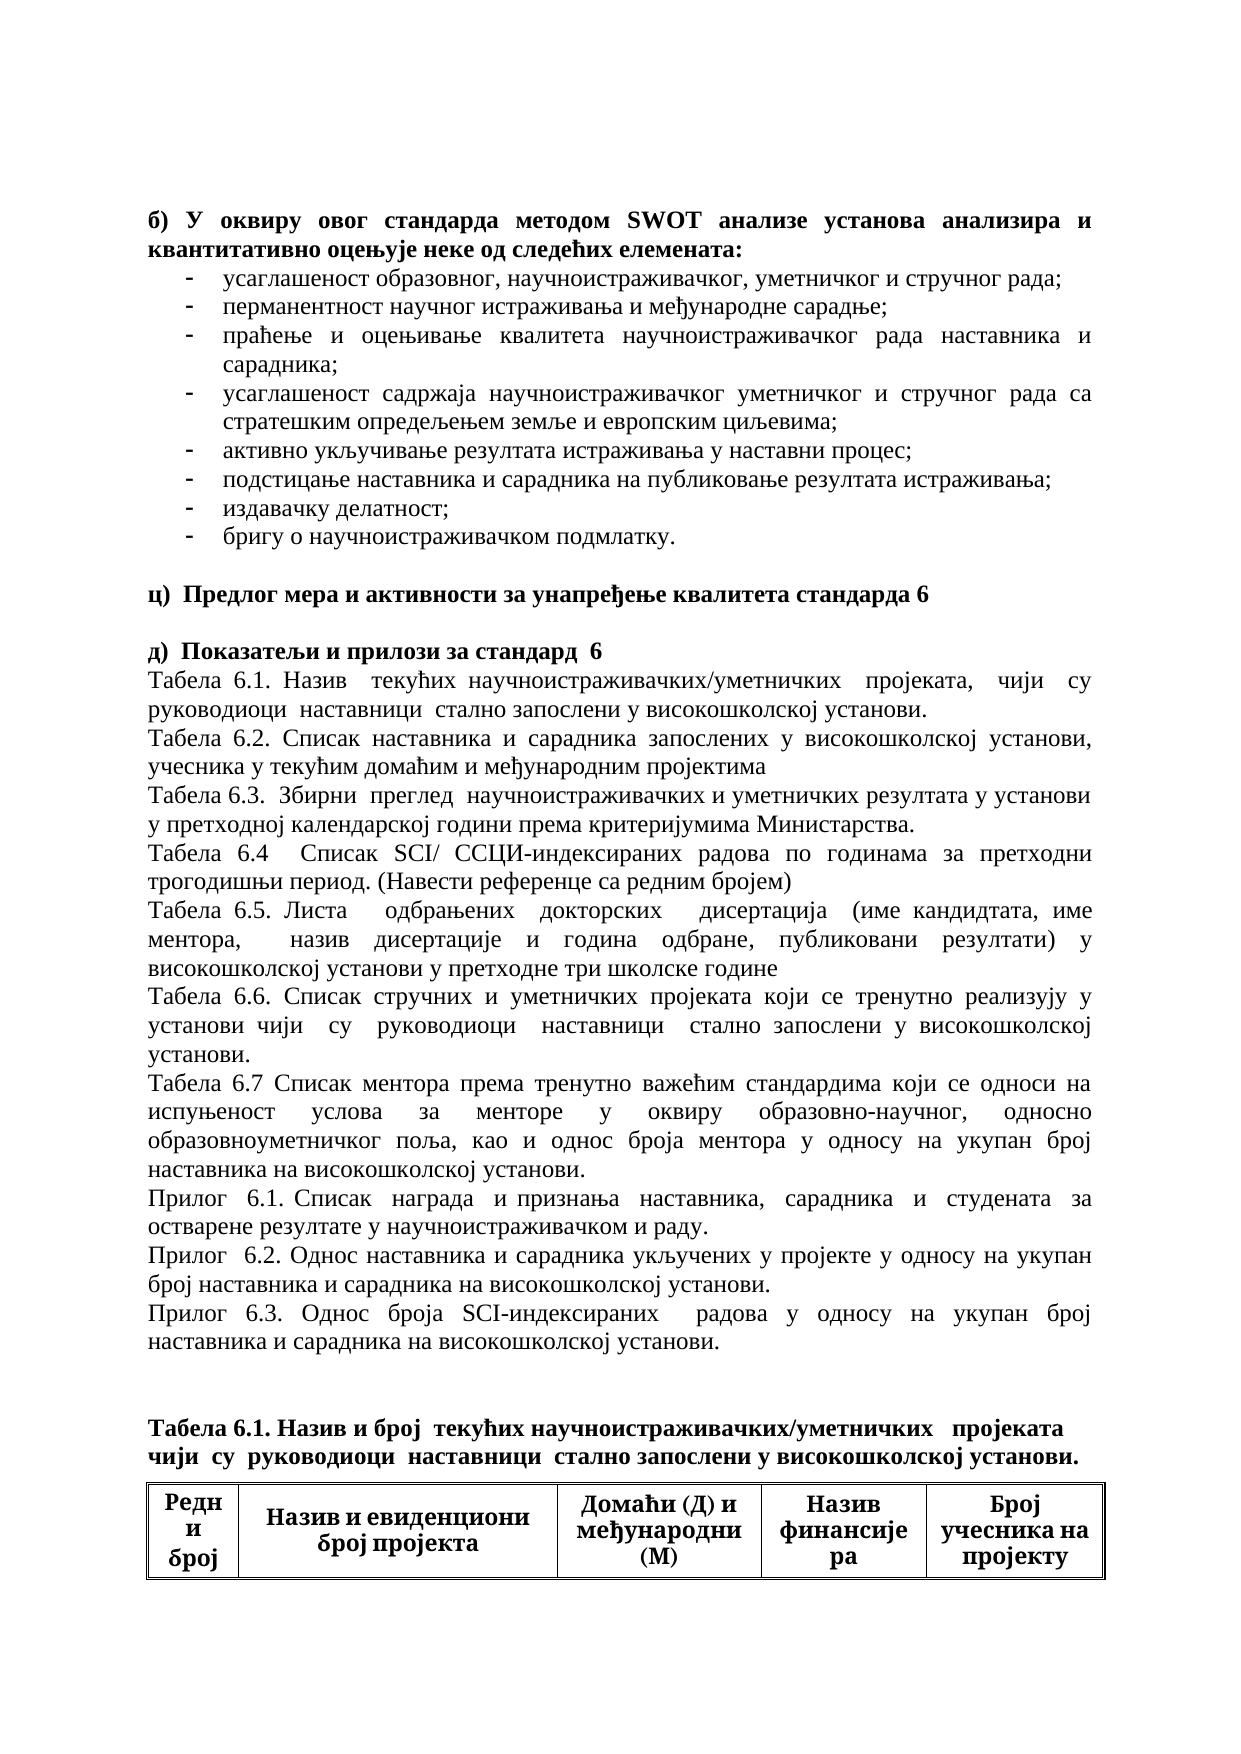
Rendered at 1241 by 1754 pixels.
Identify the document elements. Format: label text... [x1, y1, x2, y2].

text Табела 6.1. Назив текућих научноистраживачких/уметничких пројеката, чији су руководиоци наставници стално запослени у високошколској установи. [148, 665, 1093, 723]
text Табела 6.3. Збирни преглед научноистраживачких и уметничких резултата у установи у претходној календарској години према критеријумима Министарства. [148, 780, 1093, 838]
text Табела 6.6. Списак стручних и уметничких пројеката који се тренутно реализују у установи чији су руководиоци наставници стално запослени у високошколској установи. [148, 981, 1093, 1068]
list активно укључивање резултата истраживања у наставни процес; [185, 435, 1093, 464]
text Прилог 6.3. Однос броја SCI-индексираних радова у односу на укупан број наставника и сарадника на високошколској установи. [148, 1298, 1093, 1355]
text Табела 6.1. Назив и број текућих научноистраживачких/уметничких пројеката чији су руководиоци наставници стално запослени у високошколској установи. [148, 1413, 1093, 1470]
text Прилог 6.2. Однос наставника и сарадника укључених у пројекте у односу на укупан број наставника и сарадника на високошколској установи. [148, 1240, 1093, 1298]
table_header Редни број [149, 1485, 238, 1577]
text Табела 6.2. Списак наставника и сарадника запослених у високошколској установи, учесника у текућим домаћим и међународним пројектима [148, 723, 1093, 780]
table_header Домаћи (Д) и међународни (М) [558, 1485, 761, 1577]
list праћење и оцењивање квалитета научноистраживачког рада наставника и сарадника; [185, 320, 1093, 378]
text ц) Предлог мера и активности за унапређење квалитета стандарда 6 [148, 579, 1093, 608]
list бригу о научноистраживачком подмлатку. [185, 521, 1093, 550]
list перманентност научног истраживања и међународне сарадње; [185, 291, 1093, 320]
list подстицање наставника и сарадника на публиковање резултата истраживања; [185, 464, 1093, 493]
list усаглашеност образовног, научноистраживачког, уметничког и стручног рада; [185, 263, 1093, 291]
text Прилог 6.1. Списак награда и признања наставника, сарадника и студената за остварене резултате у научноистраживачком и раду. [148, 1183, 1093, 1240]
text Табела 6.7 Списак ментора према тренутно важећим стандардима који се односи на испуњеност услова за менторе у оквиру образовно-научног, односно образовноуметничког поља, као и однос броја ментора у односу на укупан број наставника на високошколској установи. [148, 1068, 1093, 1183]
list усаглашеност садржаја научноистраживачког уметничког и стручног рада са стратешким опредељењем земље и европским циљевима; [185, 378, 1093, 435]
table_header Назив и евиденциони број пројекта [239, 1485, 557, 1577]
text Табела 6.4 Списак SCI/ ССЦИ-индексираних радова по годинама за претходни трогодишњи период. (Навести референце са редним бројем) [148, 838, 1093, 895]
table_header Број учесника на пројекту [927, 1485, 1102, 1577]
list издавачку делатност; [185, 493, 1093, 521]
text Табела 6.5. Листа одбрањених докторских дисертација (име кандидтата, име ментора, назив дисертације и година одбране, публиковани резултати) у високошколској установи у претходне три школске године [148, 895, 1093, 981]
text д) Показатељи и прилози за стандард 6 [148, 636, 1093, 665]
text б) У оквиру овог стандарда методом SWOT анализе установа анализира и квантитативно оцењује неке од следећих елемената: [148, 205, 1093, 263]
table_header Назив финансијера [762, 1485, 926, 1577]
